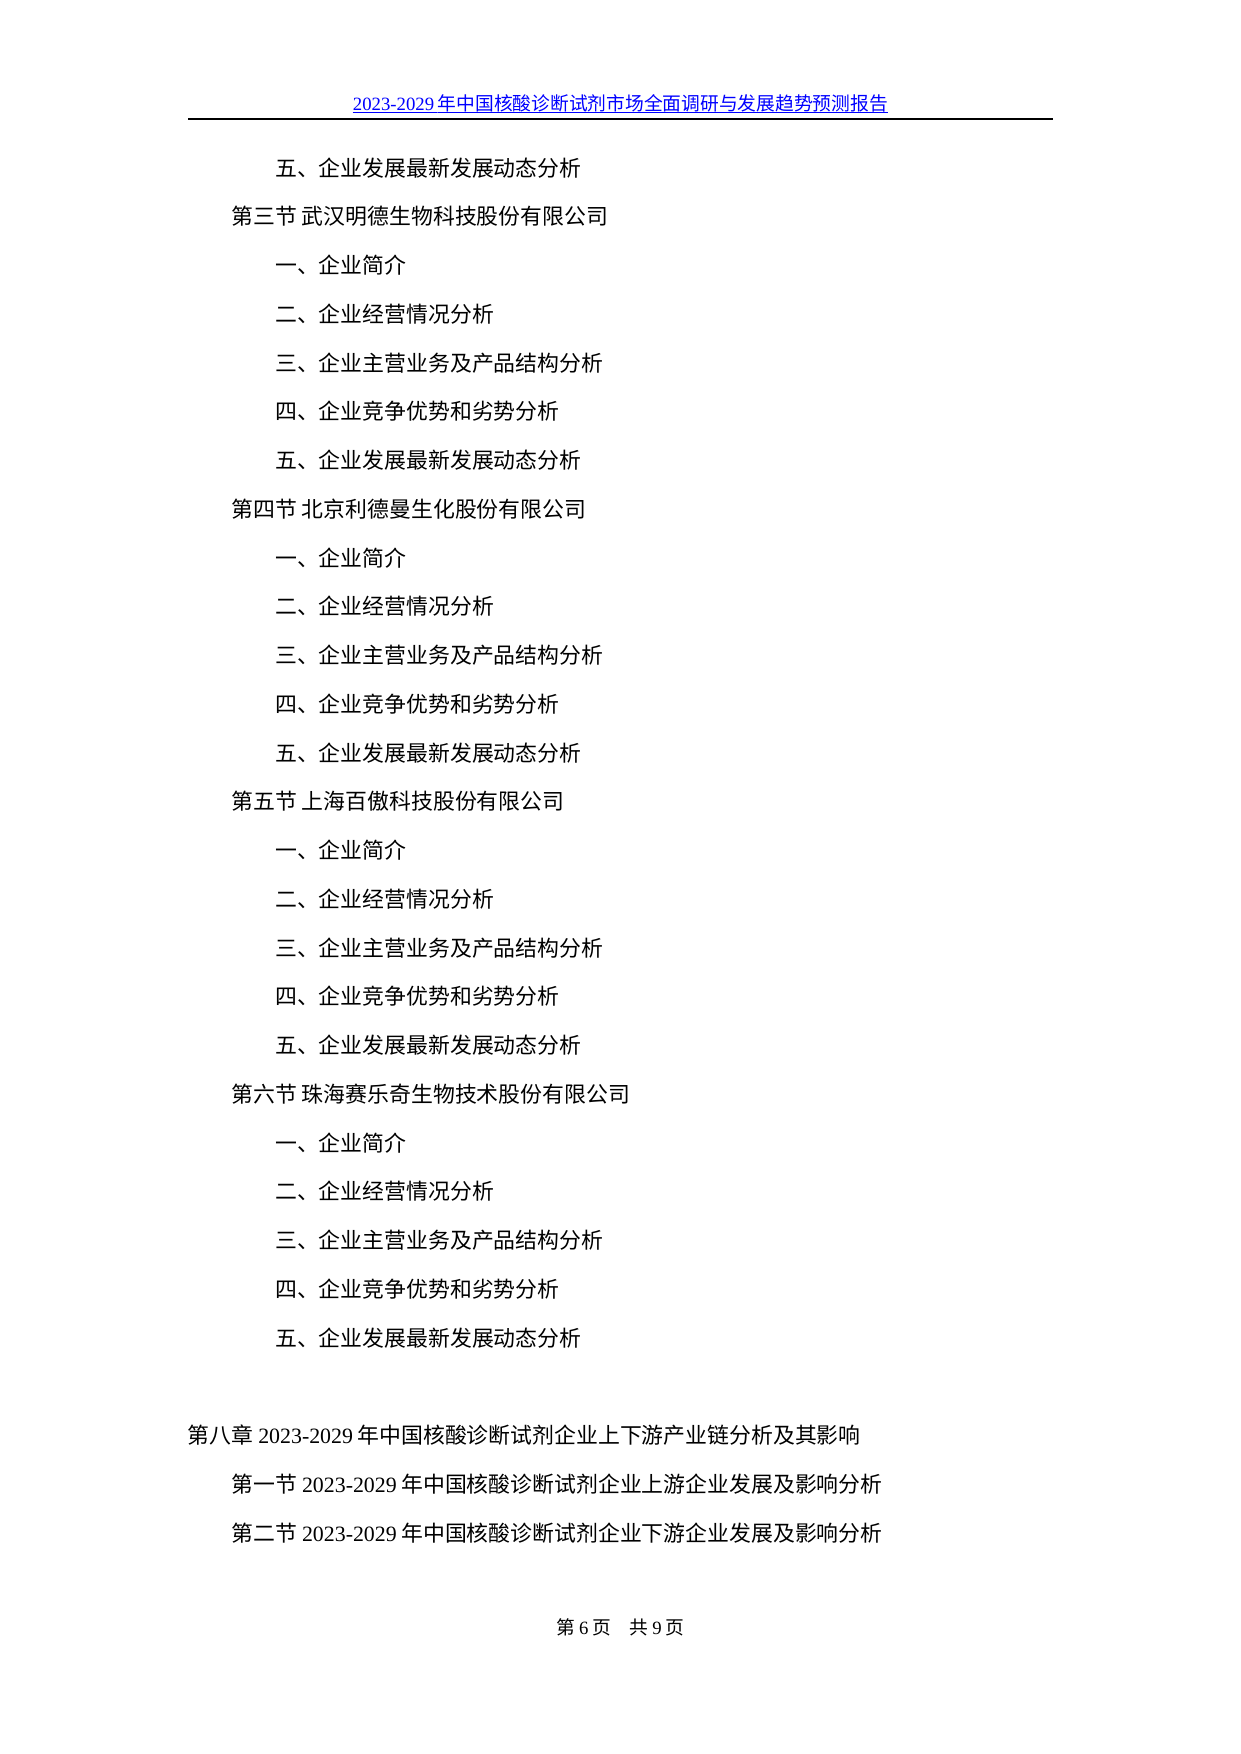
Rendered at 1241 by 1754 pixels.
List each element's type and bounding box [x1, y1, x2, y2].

text [187, 150, 1053, 1548]
